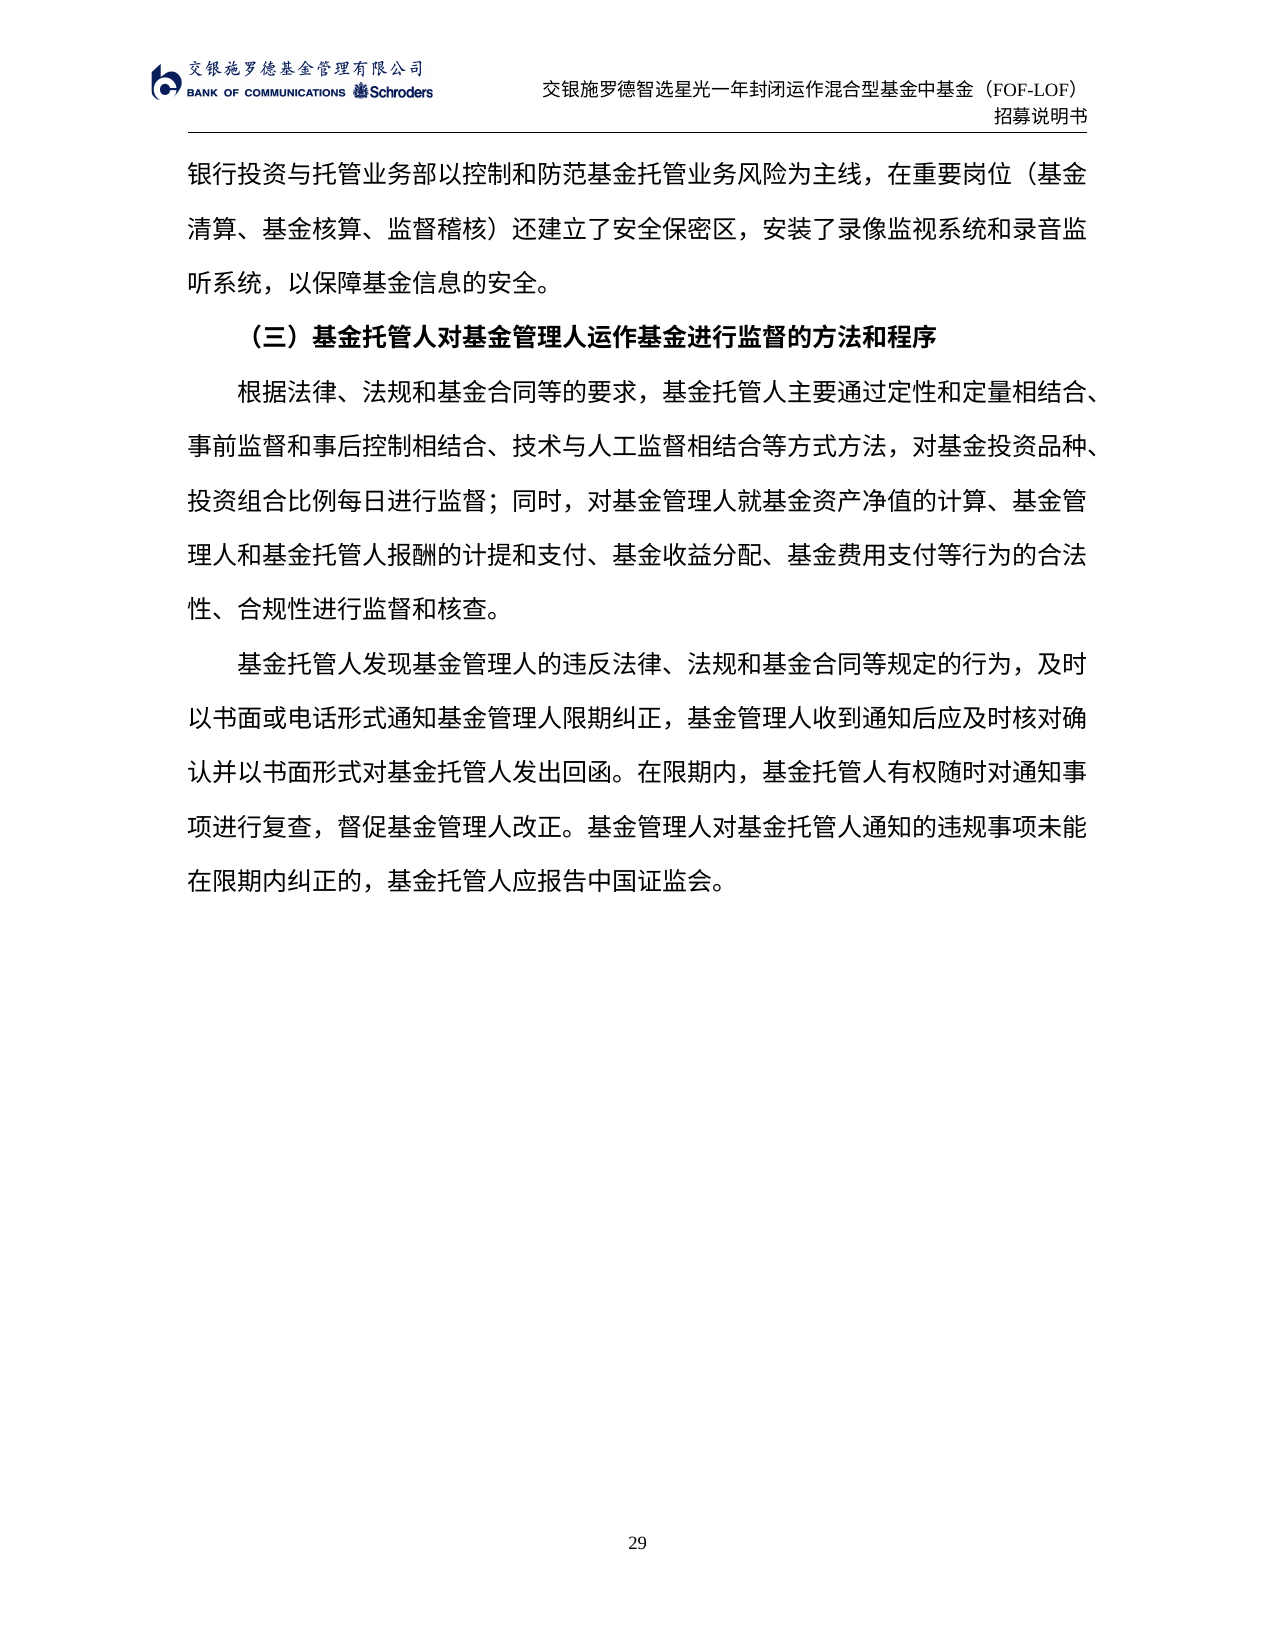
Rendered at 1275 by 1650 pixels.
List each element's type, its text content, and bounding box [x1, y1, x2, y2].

text （三）基金托管人对基金管理人运作基金进行监督的方法和程序 [187, 318, 1087, 354]
text 基金托管人发现基金管理人的违反法律、法规和基金合同等规定的行为，及时以书面或电话形式通知基金管理人限期纠正，基金管理人收到通知后应及时核对确认并以书面形式对基金托管人发出回函。在限期内，基金托管人有权随时对通知事项进行复查，督促基金管理人改正。基金管理人对基金托管人通知的违规事项未能在限期内纠正的，基金托管人应报告中国证监会。 [187, 644, 1087, 898]
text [187, 155, 1087, 300]
text 根据法律、法规和基金合同等的要求，基金托管人主要通过定性和定量相结合、事前监督和事后控制相结合、技术与人工监督相结合等方式方法，对基金投资品种、投资组合比例每日进行监督；同时，对基金管理人就基金资产净值的计算、基金管理人和基金托管人报酬的计提和支付、基金收益分配、基金费用支付等行为的合法性、合规性进行监督和核查。 [187, 372, 1087, 626]
picture [151, 61, 433, 100]
